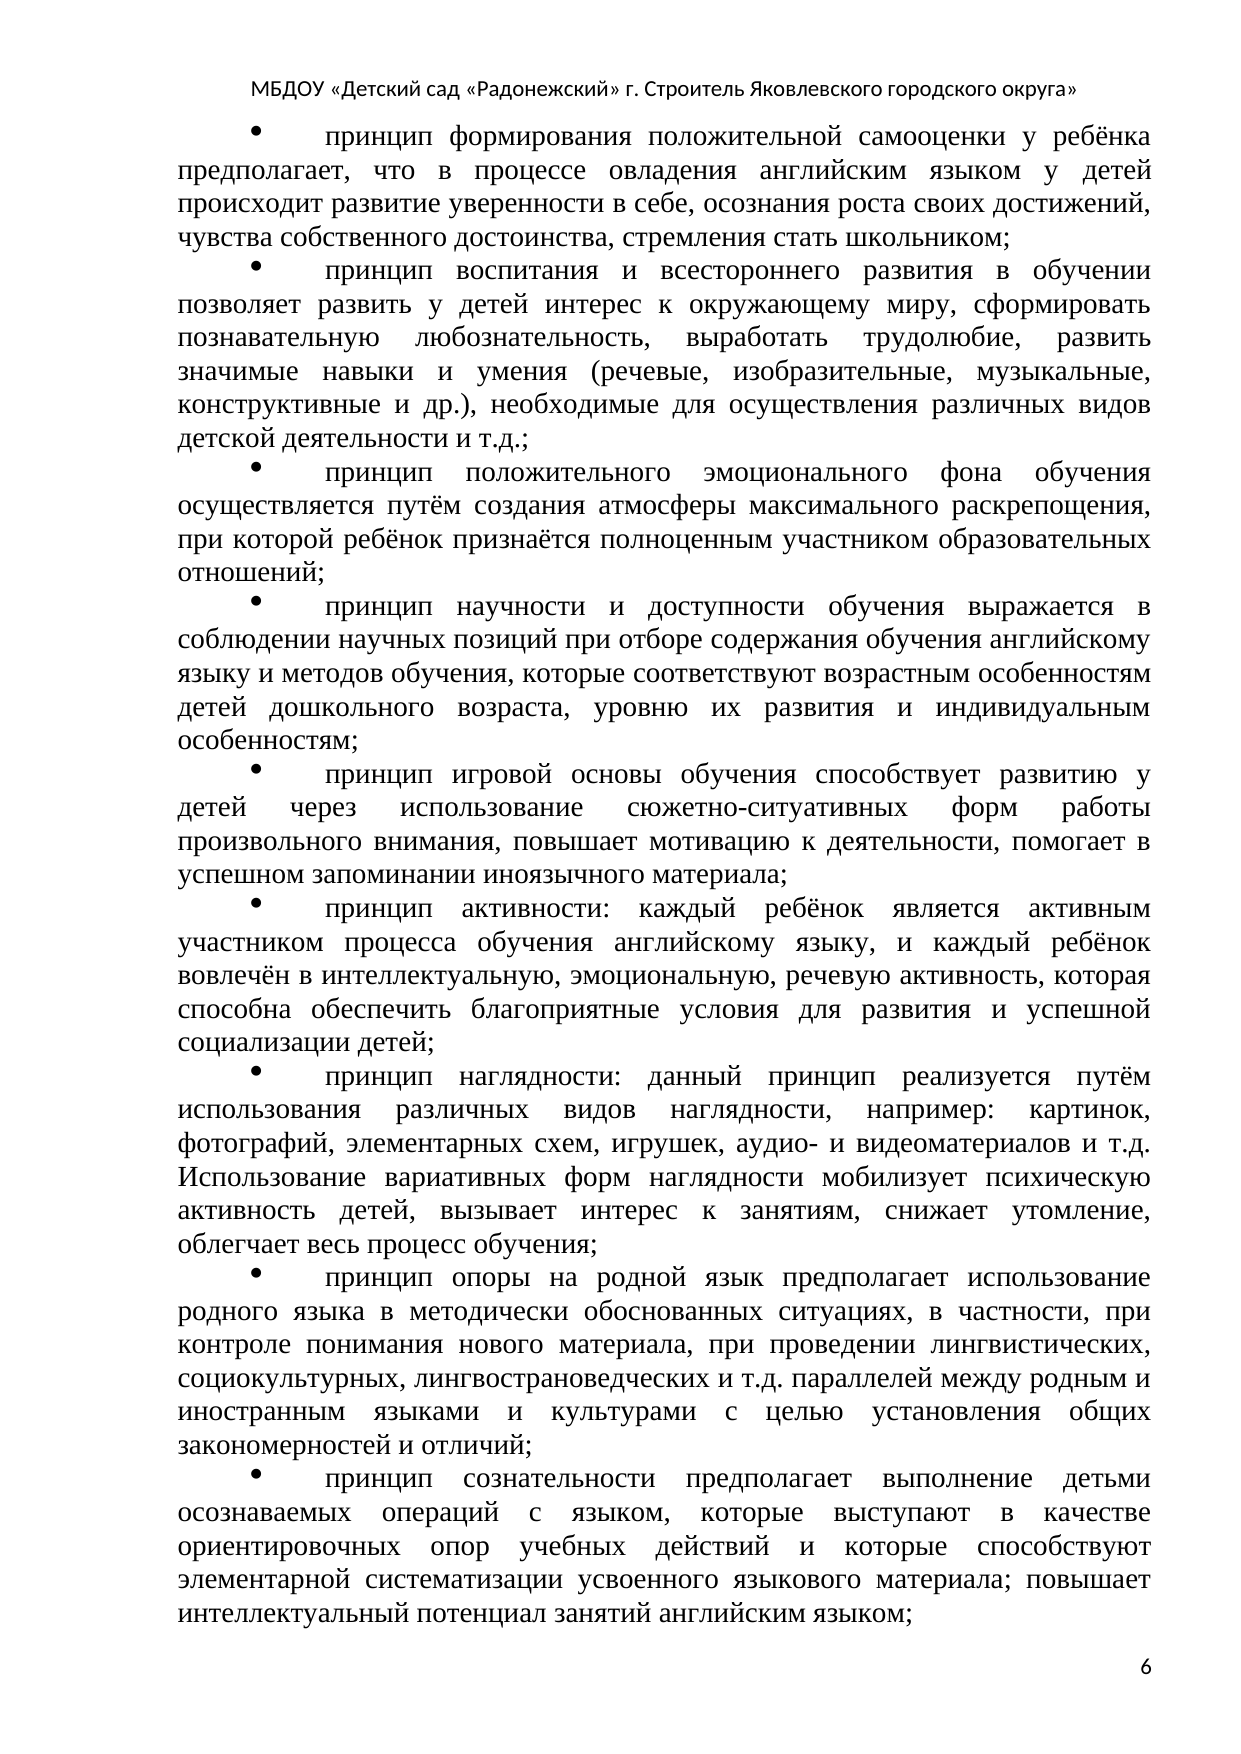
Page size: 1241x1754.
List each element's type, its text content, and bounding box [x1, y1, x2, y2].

list принцип научности и доступности обучения выражается в соблюдении научных позиций при отборе содержания обучения английскому языку и методов обучения, которые соответствуют возрастным особенностям детей дошкольного возраста, уровню их развития и индивидуальным особенностям; [177, 588, 1152, 756]
list принцип опоры на родной язык предполагает использование родного языка в методически обоснованных ситуациях, в частности, при контроле понимания нового материала, при проведении лингвистических, социокультурных, лингвострановедческих и т.д. параллелей между родным и иностранным языками и культурами с целью установления общих закономерностей и отличий; [177, 1259, 1152, 1461]
list принцип воспитания и всестороннего развития в обучении позволяет развить у детей интерес к окружающему миру, сформировать познавательную любознательность, выработать трудолюбие, развить значимые навыки и умения (речевые, изобразительные, музыкальные, конструктивные и др.), необходимые для осуществления различных видов детской деятельности и т.д.; [177, 252, 1152, 454]
list принцип игровой основы обучения способствует развитию у детей через использование сюжетно-ситуативных форм работы произвольного внимания, повышает мотивацию к деятельности, помогает в успешном запоминании иноязычного материала; [177, 756, 1152, 890]
list принцип активности: каждый ребёнок является активным участником процесса обучения английскому языку, и каждый ребёнок вовлечён в интеллектуальную, эмоциональную, речевую активность, которая способна обеспечить благоприятные условия для развития и успешной социализации детей; [177, 890, 1152, 1058]
list принцип положительного эмоционального фона обучения осуществляется путём создания атмосферы максимального раскрепощения, при которой ребёнок признаётся полноценным участником образовательных отношений; [177, 454, 1152, 588]
list принцип формирования положительной самооценки у ребёнка предполагает, что в процессе овладения английским языком у детей происходит развитие уверенности в себе, осознания роста своих достижений, чувства собственного достоинства, стремления стать школьником; [177, 118, 1152, 252]
list принцип наглядности: данный принцип реализуется путём использования различных видов наглядности, например: картинок, фотографий, элементарных схем, игрушек, аудио- и видеоматериалов и т.д. Использование вариативных форм наглядности мобилизует психическую активность детей, вызывает интерес к занятиям, снижает утомление, облегчает весь процесс обучения; [177, 1058, 1152, 1259]
list принцип сознательности предполагает выполнение детьми осознаваемых операций с языком, которые выступают в качестве ориентировочных опор учебных действий и которые способствуют элементарной систематизации усвоенного языкового материала; повышает интеллектуальный потенциал занятий английским языком; [177, 1461, 1152, 1628]
